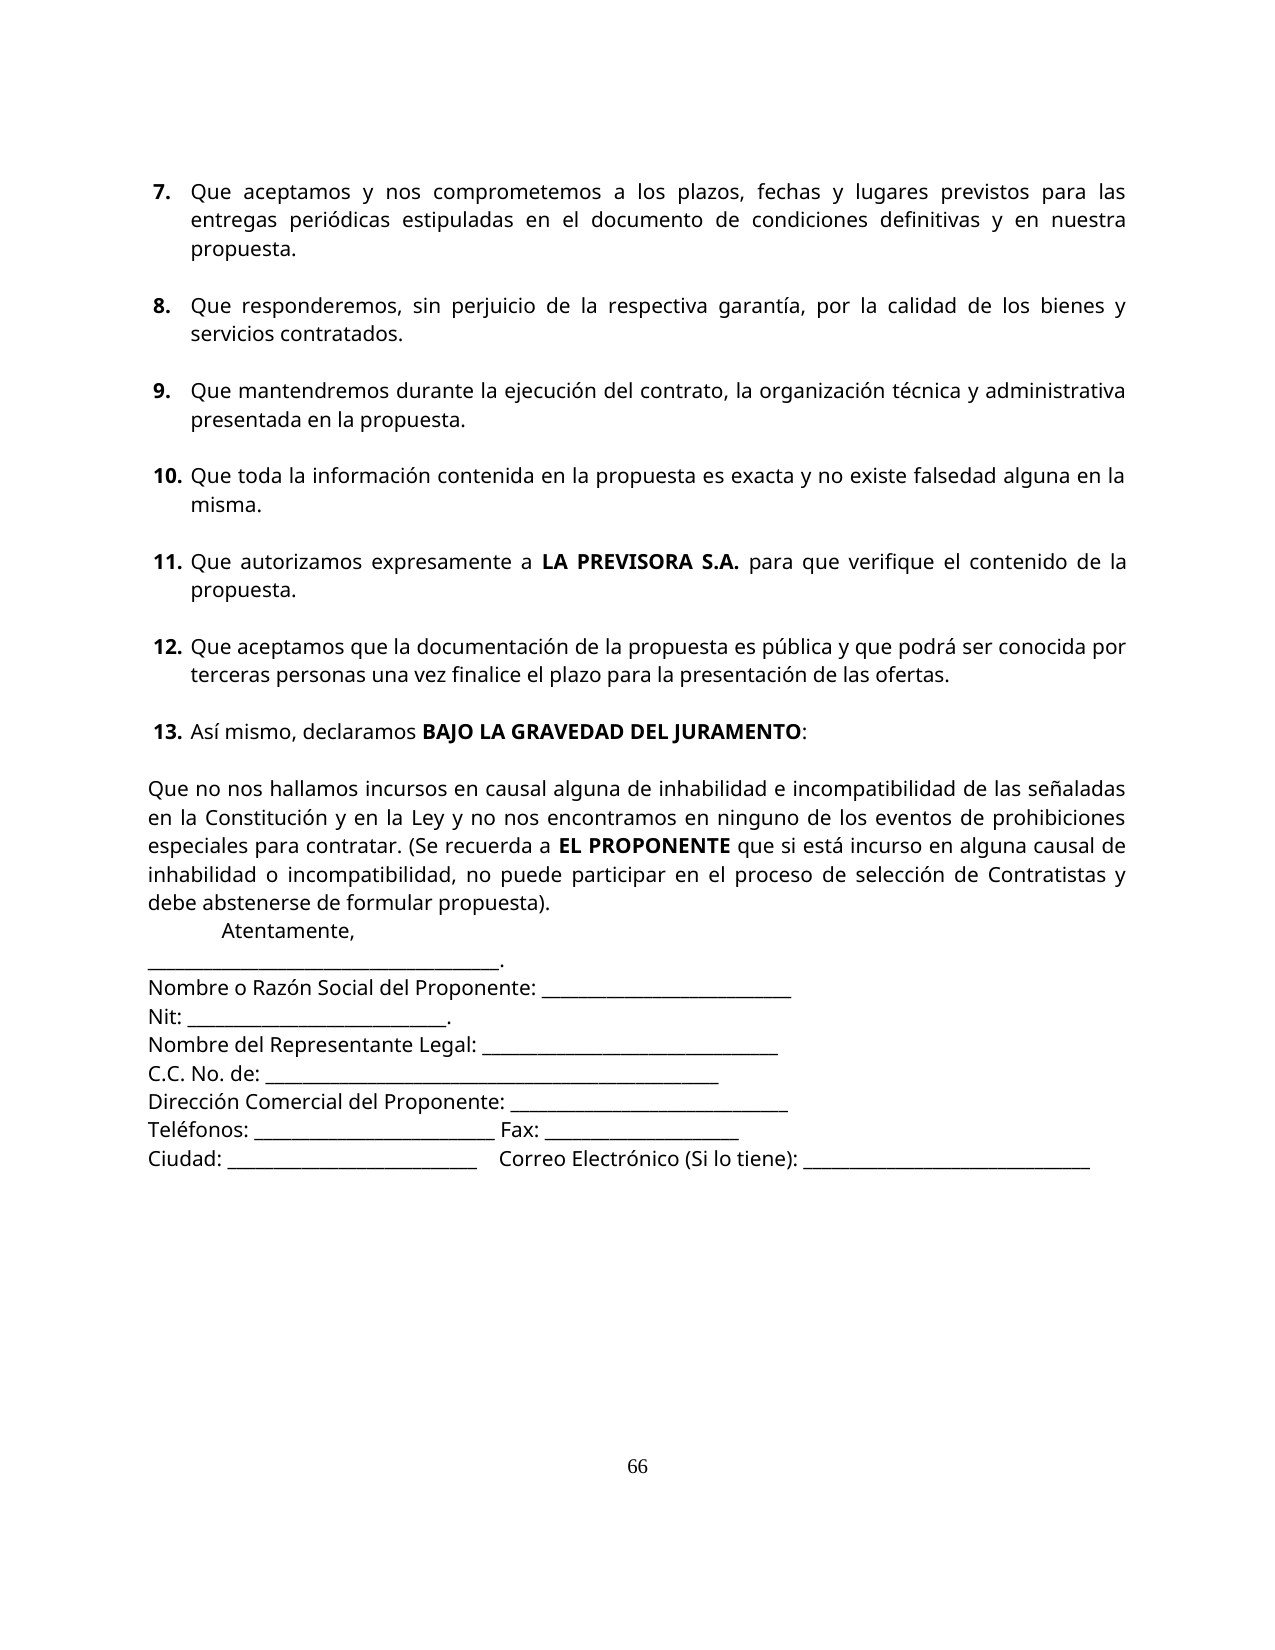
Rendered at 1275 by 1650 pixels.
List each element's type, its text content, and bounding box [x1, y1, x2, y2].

text Nombre del Representante Legal: ________________________________ [148, 1030, 1127, 1059]
text ______________________________________. [148, 945, 1127, 973]
text Nit: ____________________________. [148, 1002, 1127, 1030]
text Teléfonos: __________________________ Fax: _____________________ [148, 1116, 1127, 1144]
list Que autorizamos expresamente a LA PREVISORA S.A. para que verifique el contenido de la propuesta. [153, 547, 1127, 604]
list Que mantendremos durante la ejecución del contrato, la organización técnica y administrativa presentada en la propuesta. [153, 376, 1127, 433]
list Que aceptamos y nos comprometemos a los plazos, fechas y lugares previstos para las entregas periódicas estipuladas en el documento de condiciones definitivas y en nuestra propuesta. [153, 177, 1127, 262]
text Atentamente, [148, 917, 1127, 945]
text Dirección Comercial del Proponente: ______________________________ [148, 1087, 1127, 1116]
text C.C. No. de: _________________________________________________ [148, 1059, 1127, 1087]
list Que toda la información contenida en la propuesta es exacta y no existe falsedad alguna en la misma. [153, 462, 1127, 518]
text Que no nos hallamos incursos en causal alguna de inhabilidad e incompatibilidad de las señaladas en la Constitución y en la Ley y no nos encontramos en ninguno de los eventos de prohibiciones especiales para contratar. (Se recuerda a EL PROPONENTE que si está incurso en alguna causal de inhabilidad o incompatibilidad, no puede participar en el proceso de selección de Contratistas y debe abstenerse de formular propuesta). [148, 774, 1127, 917]
list Que aceptamos que la documentación de la propuesta es pública y que podrá ser conocida por terceras personas una vez finalice el plazo para la presentación de las ofertas. [153, 632, 1127, 689]
list Así mismo, declaramos BAJO LA GRAVEDAD DEL JURAMENTO: [153, 717, 1127, 746]
text Ciudad: ___________________________ Correo Electrónico (Si lo tiene): _______________________________ [148, 1144, 1127, 1172]
text Nombre o Razón Social del Proponente: ___________________________ [148, 973, 1127, 1002]
list Que responderemos, sin perjuicio de la respectiva garantía, por la calidad de los bienes y servicios contratados. [153, 291, 1127, 348]
